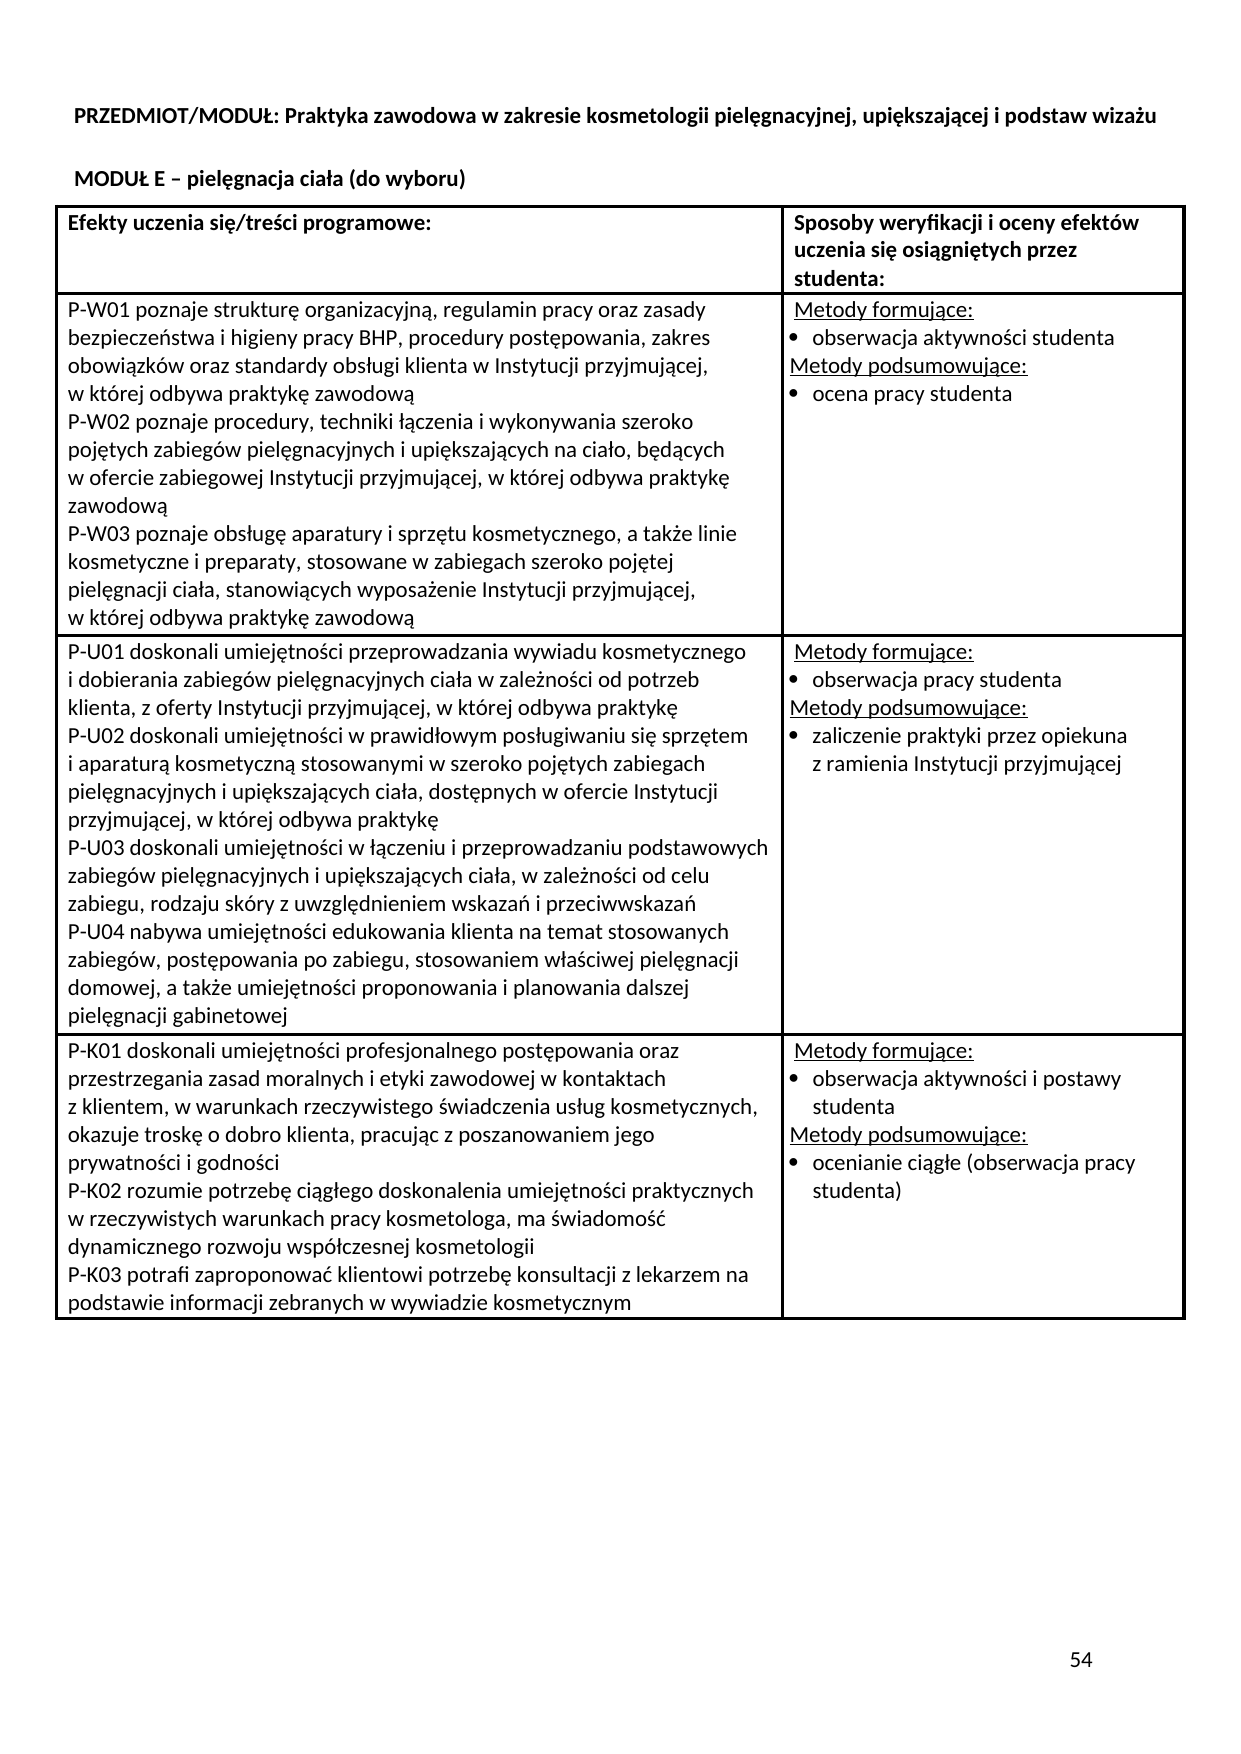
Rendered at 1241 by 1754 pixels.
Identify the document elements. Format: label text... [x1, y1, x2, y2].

table_cell Metody formujące: obserwacja aktywności i postawy studenta Metody podsumowujące: ocenianie ciągłe (obserwacja pracy studenta) [784, 1036, 1182, 1317]
subtitle PRZEDMIOT/MODUŁ: Praktyka zawodowa w zakresie kosmetologii pielęgnacyjnej, upiększającej i podstaw wizażu [74, 101, 1166, 129]
table_cell Metody formujące: obserwacja aktywności studenta Metody podsumowujące: ocena pracy studenta [784, 295, 1182, 634]
table_cell Metody formujące: obserwacja pracy studenta Metody podsumowujące: zaliczenie praktyki przez opiekuna z ramienia Instytucji przyjmującej [784, 637, 1182, 1033]
table_cell P-W01 poznaje strukturę organizacyjną, regulamin pracy oraz zasady bezpieczeństwa i higieny pracy BHP, procedury postępowania, zakres obowiązków oraz standardy obsługi klienta w Instytucji przyjmującej, w której odbywa praktykę zawodową P-W02 poznaje procedury, techniki łączenia i wykonywania szeroko pojętych zabiegów pielęgnacyjnych i upiększających na ciało, będących w ofercie zabiegowej Instytucji przyjmującej, w której odbywa praktykę zawodową P-W03 poznaje obsługę aparatury i sprzętu kosmetycznego, a także linie kosmetyczne i preparaty, stosowane w zabiegach szeroko pojętej pielęgnacji ciała, stanowiących wyposażenie Instytucji przyjmującej, w której odbywa praktykę zawodową [58, 295, 781, 634]
table_header Sposoby weryfikacji i oceny efektów uczenia się osiągniętych przez studenta: [784, 208, 1182, 292]
text MODUŁ E – pielęgnacja ciała (do wyboru) [74, 164, 1092, 192]
table_header Efekty uczenia się/treści programowe: [58, 208, 781, 292]
table_cell P-U01 doskonali umiejętności przeprowadzania wywiadu kosmetycznego i dobierania zabiegów pielęgnacyjnych ciała w zależności od potrzeb klienta, z oferty Instytucji przyjmującej, w której odbywa praktykę P-U02 doskonali umiejętności w prawidłowym posługiwaniu się sprzętem i aparaturą kosmetyczną stosowanymi w szeroko pojętych zabiegach pielęgnacyjnych i upiększających ciała, dostępnych w ofercie Instytucji przyjmującej, w której odbywa praktykę P-U03 doskonali umiejętności w łączeniu i przeprowadzaniu podstawowych zabiegów pielęgnacyjnych i upiększających ciała, w zależności od celu zabiegu, rodzaju skóry z uwzględnieniem wskazań i przeciwwskazań P-U04 nabywa umiejętności edukowania klienta na temat stosowanych zabiegów, postępowania po zabiegu, stosowaniem właściwej pielęgnacji domowej, a także umiejętności proponowania i planowania dalszej pielęgnacji gabinetowej [58, 637, 781, 1033]
table_cell P-K01 doskonali umiejętności profesjonalnego postępowania oraz przestrzegania zasad moralnych i etyki zawodowej w kontaktach z klientem, w warunkach rzeczywistego świadczenia usług kosmetycznych, okazuje troskę o dobro klienta, pracując z poszanowaniem jego prywatności i godności P-K02 rozumie potrzebę ciągłego doskonalenia umiejętności praktycznych w rzeczywistych warunkach pracy kosmetologa, ma świadomość dynamicznego rozwoju współczesnej kosmetologii P-K03 potrafi zaproponować klientowi potrzebę konsultacji z lekarzem na podstawie informacji zebranych w wywiadzie kosmetycznym [58, 1036, 781, 1317]
